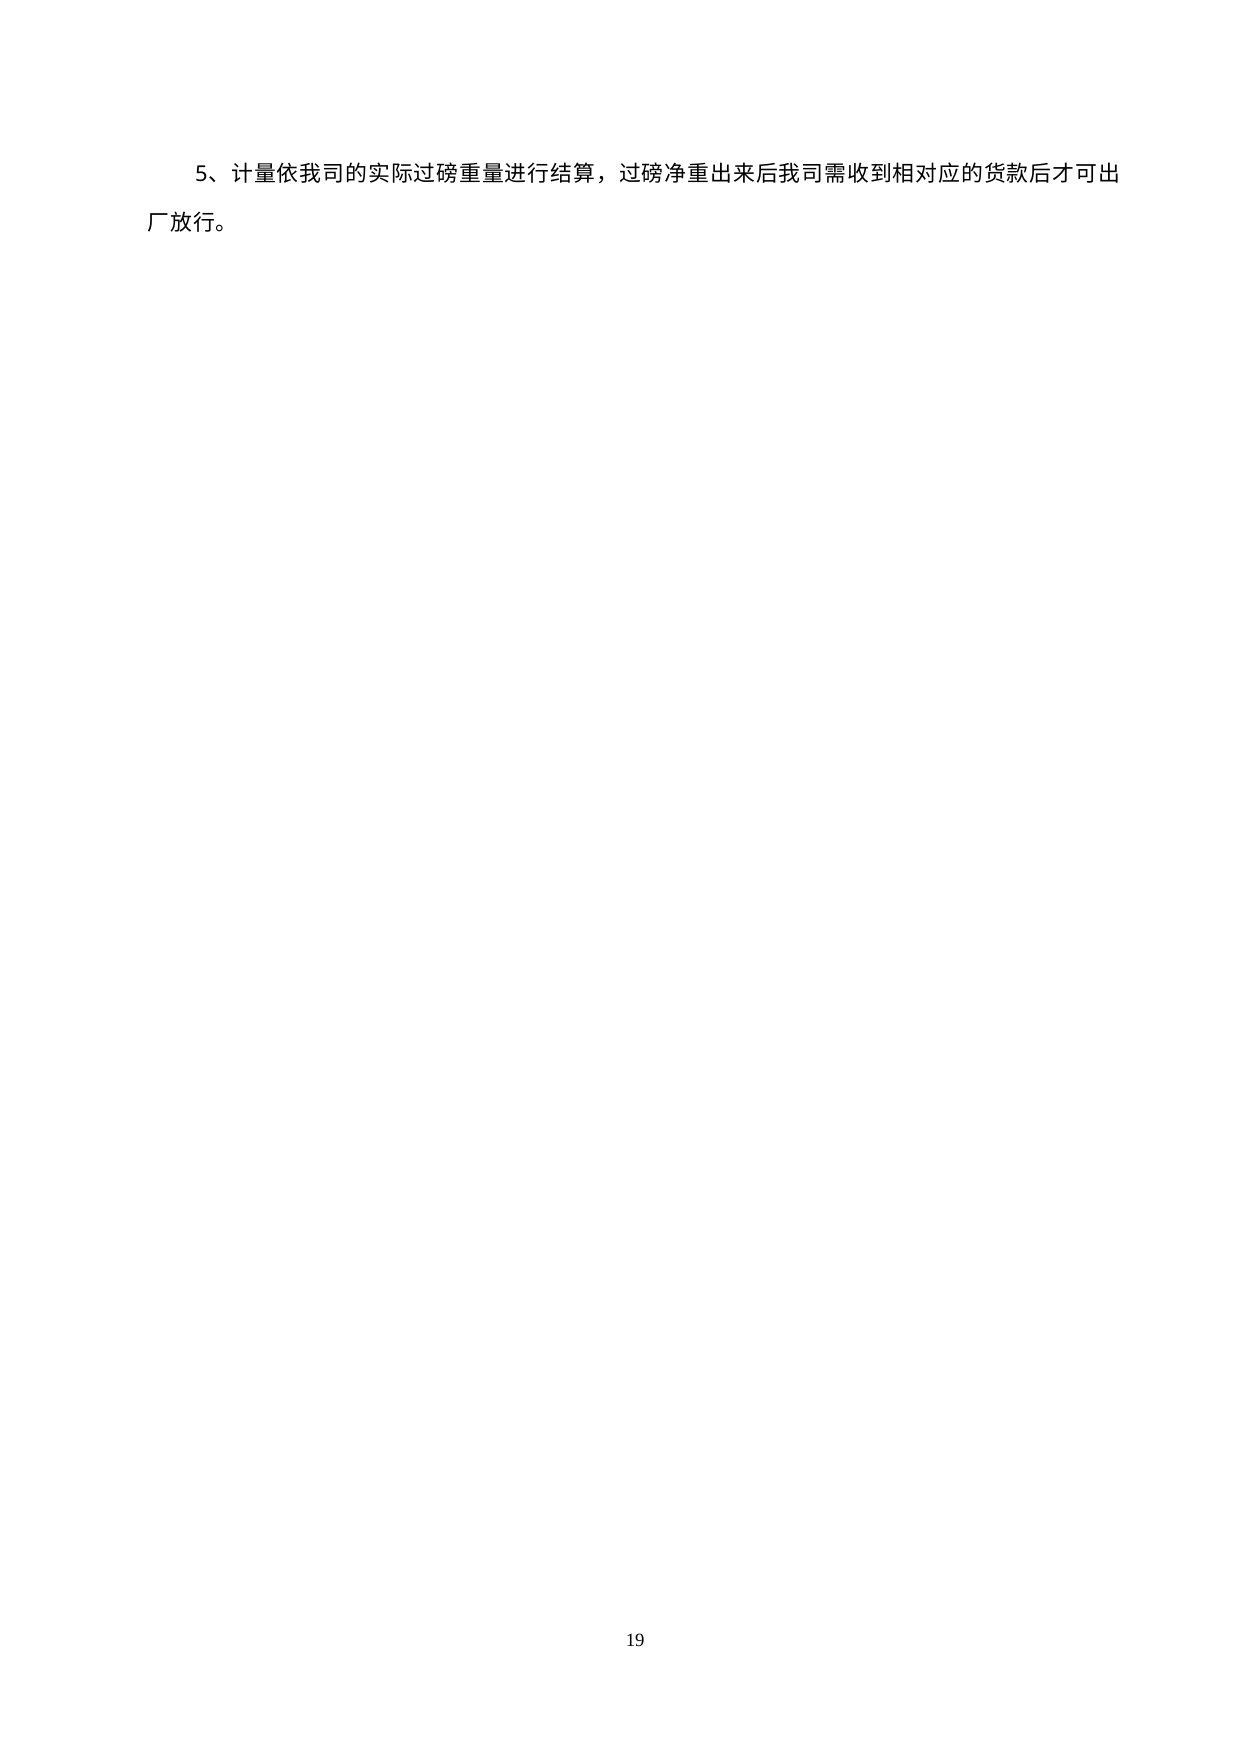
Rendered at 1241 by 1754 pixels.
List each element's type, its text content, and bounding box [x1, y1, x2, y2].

text 5、计量依我司的实际过磅重量进行结算，过磅净重出来后我司需收到相对应的货款后才可出厂放行。 [148, 155, 1122, 237]
